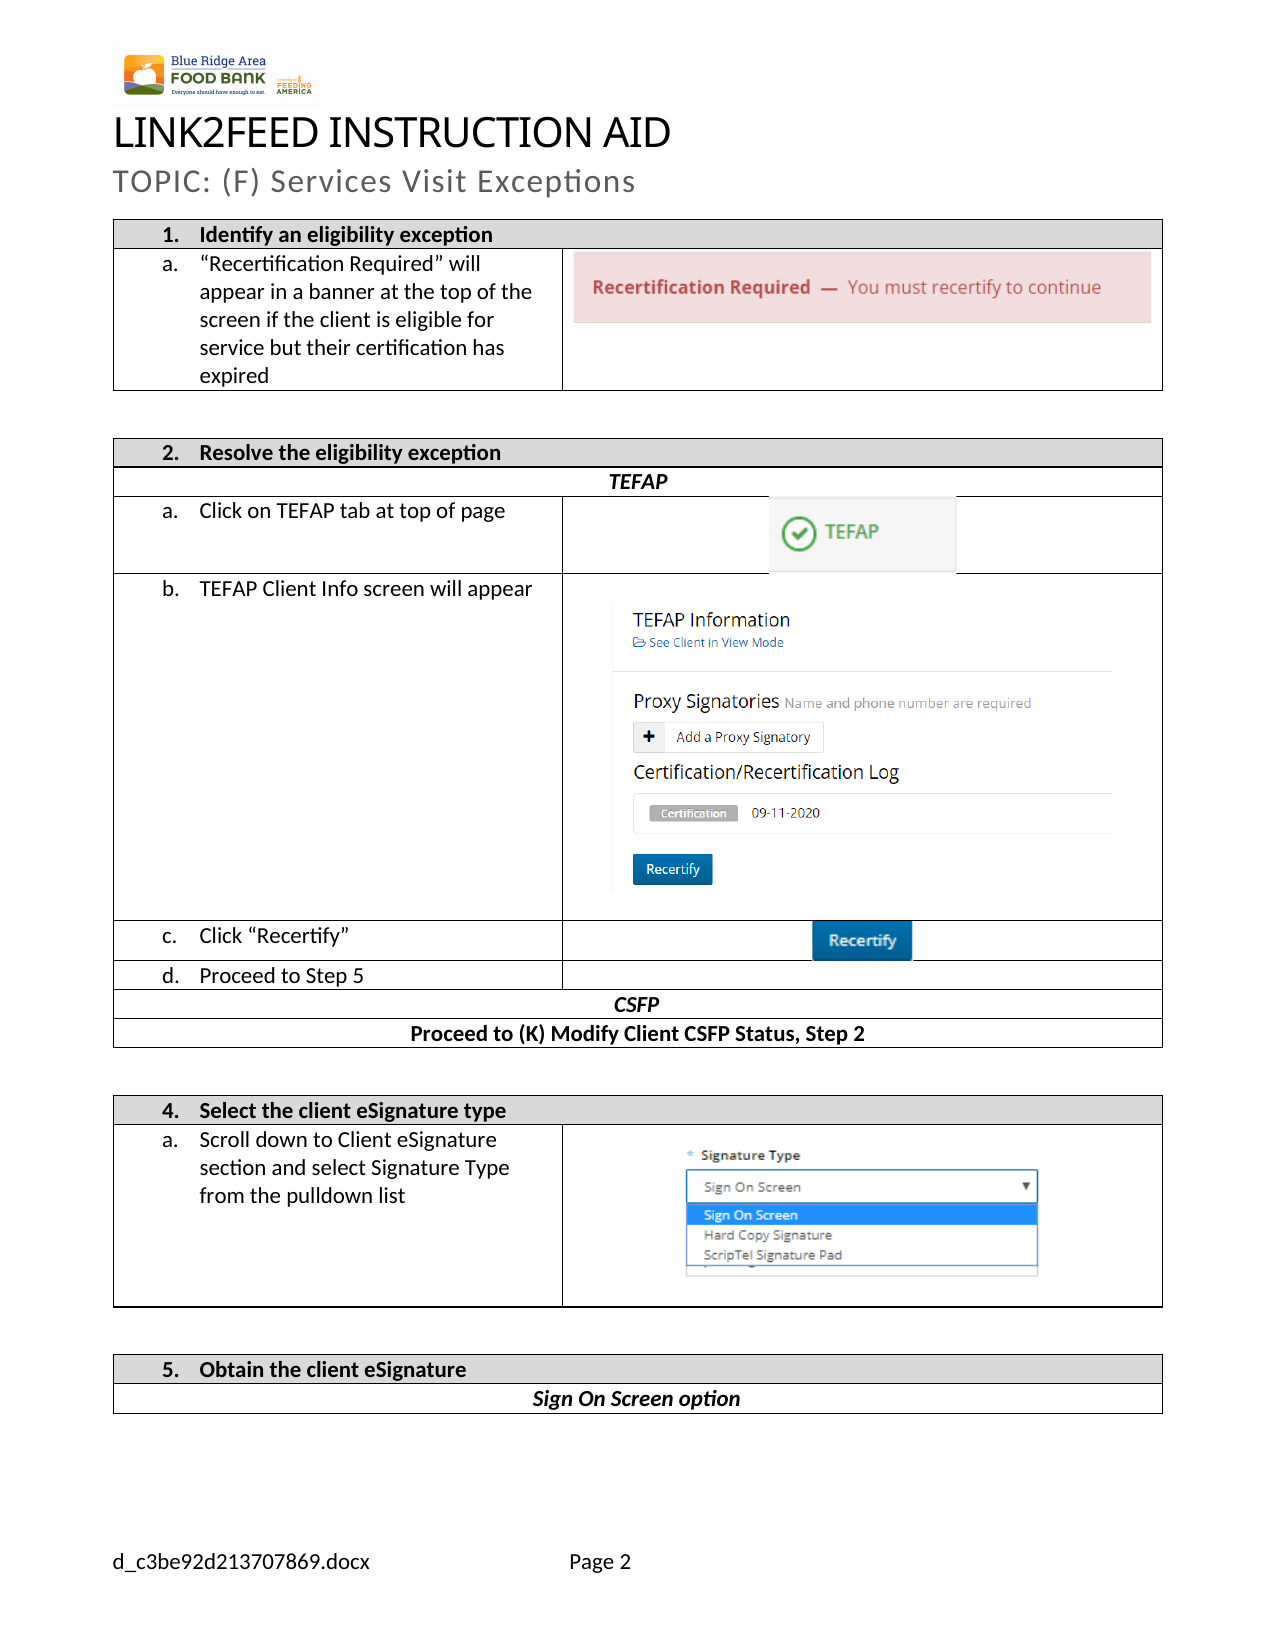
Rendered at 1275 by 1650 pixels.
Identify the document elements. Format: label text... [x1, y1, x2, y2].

table_cell TEFAP [114, 468, 1162, 496]
table_cell TEFAP Client Info screen will appear [114, 574, 562, 920]
table_cell Click on TEFAP tab at top of page [114, 497, 562, 573]
table_cell Scroll down to Client eSignature section and select Signature Type from the pulldown list [114, 1125, 562, 1306]
picture [612, 602, 1113, 892]
table_cell Proceed to (K) Modify Client CSFP Status, Step 2 [114, 1019, 1162, 1047]
table_header Obtain the client eSignature [114, 1355, 1162, 1383]
table_cell [563, 961, 1162, 989]
table_cell Click “Recertify” [114, 921, 562, 960]
picture [768, 496, 957, 574]
table_cell [563, 497, 768, 573]
table_cell Proceed to Step 5 [114, 961, 562, 989]
picture [112, 42, 322, 107]
picture [668, 1125, 1057, 1279]
table_cell [563, 921, 811, 960]
table_cell [563, 249, 1162, 389]
table_cell [914, 921, 1162, 960]
table_header Identify an eligibility exception [114, 220, 1162, 248]
table_cell CSFP [114, 990, 1162, 1018]
picture [811, 921, 914, 961]
table_cell [563, 1125, 1162, 1306]
table_cell [957, 497, 1162, 573]
table_cell Sign On Screen option [114, 1384, 1162, 1412]
table_header Resolve the eligibility exception [114, 439, 1162, 466]
table_cell “Recertification Required” will appear in a banner at the top of the screen if the client is eligible for service but their certification has expired [114, 249, 562, 389]
picture [573, 249, 1152, 323]
table_cell [563, 574, 1162, 920]
table_header Select the client eSignature type [114, 1096, 1162, 1124]
